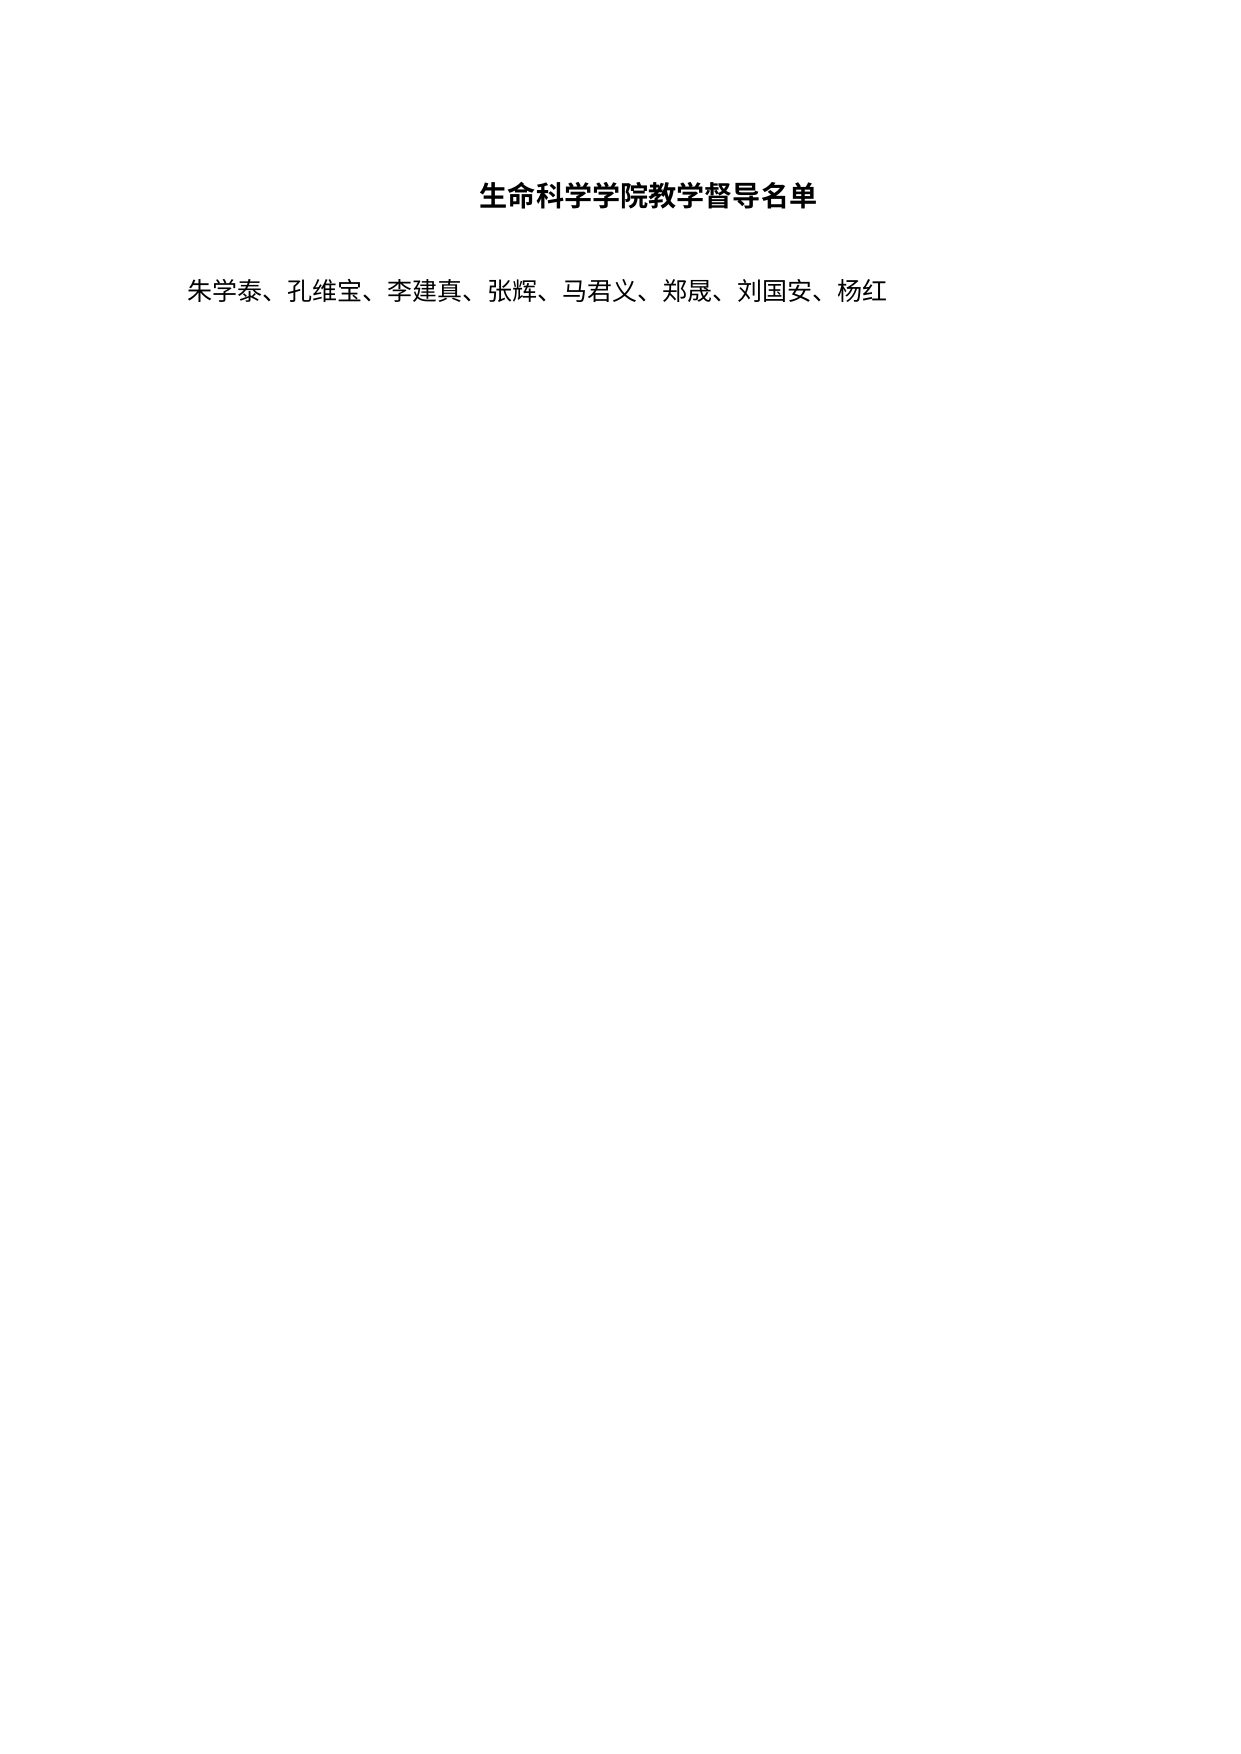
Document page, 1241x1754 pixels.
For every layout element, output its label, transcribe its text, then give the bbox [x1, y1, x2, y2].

text 生命科学学院教学督导名单 [187, 162, 1053, 227]
text 朱学泰、孔维宝、李建真、张辉、马君义、郑晟、刘国安、杨红 [187, 257, 1053, 322]
